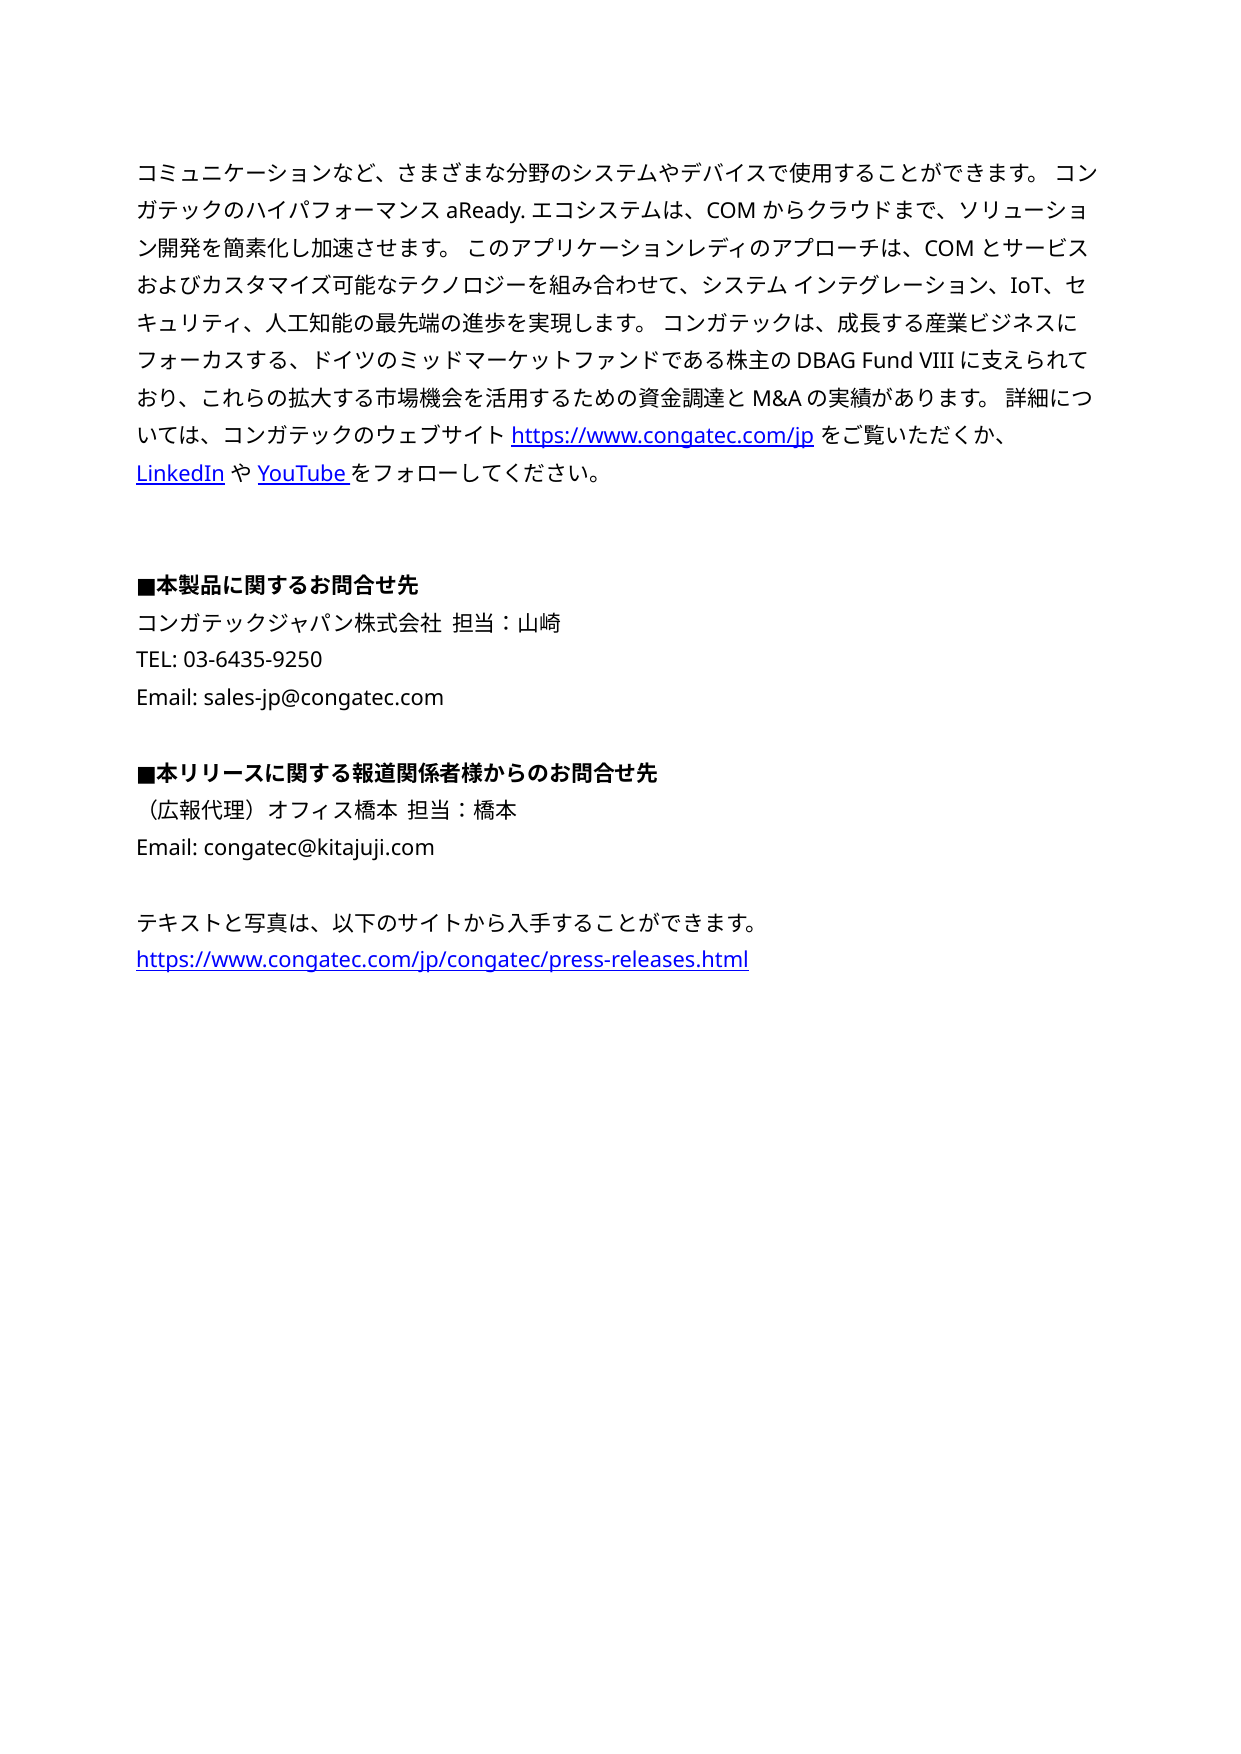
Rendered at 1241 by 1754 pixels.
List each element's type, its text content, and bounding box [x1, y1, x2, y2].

text テキストと写真は、以下のサイトから入手することができます。 [136, 903, 1104, 941]
text （広報代理）オフィス橋本 担当：橋本 [136, 791, 1104, 828]
text Email: sales-jp@congatec.com [136, 678, 1104, 716]
text ■本リリースに関する報道関係者様からのお問合せ先 [136, 753, 1104, 791]
text コンガテックジャパン株式会社 担当：山崎 [136, 603, 1104, 641]
text Email: congatec@kitajuji.com [136, 828, 1104, 866]
text TEL: 03-6435-9250 [136, 641, 1104, 678]
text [136, 153, 1104, 491]
text ■本製品に関するお問合せ先 [136, 566, 1104, 603]
text https://www.congatec.com/jp/congatec/press-releases.html [136, 941, 1104, 978]
